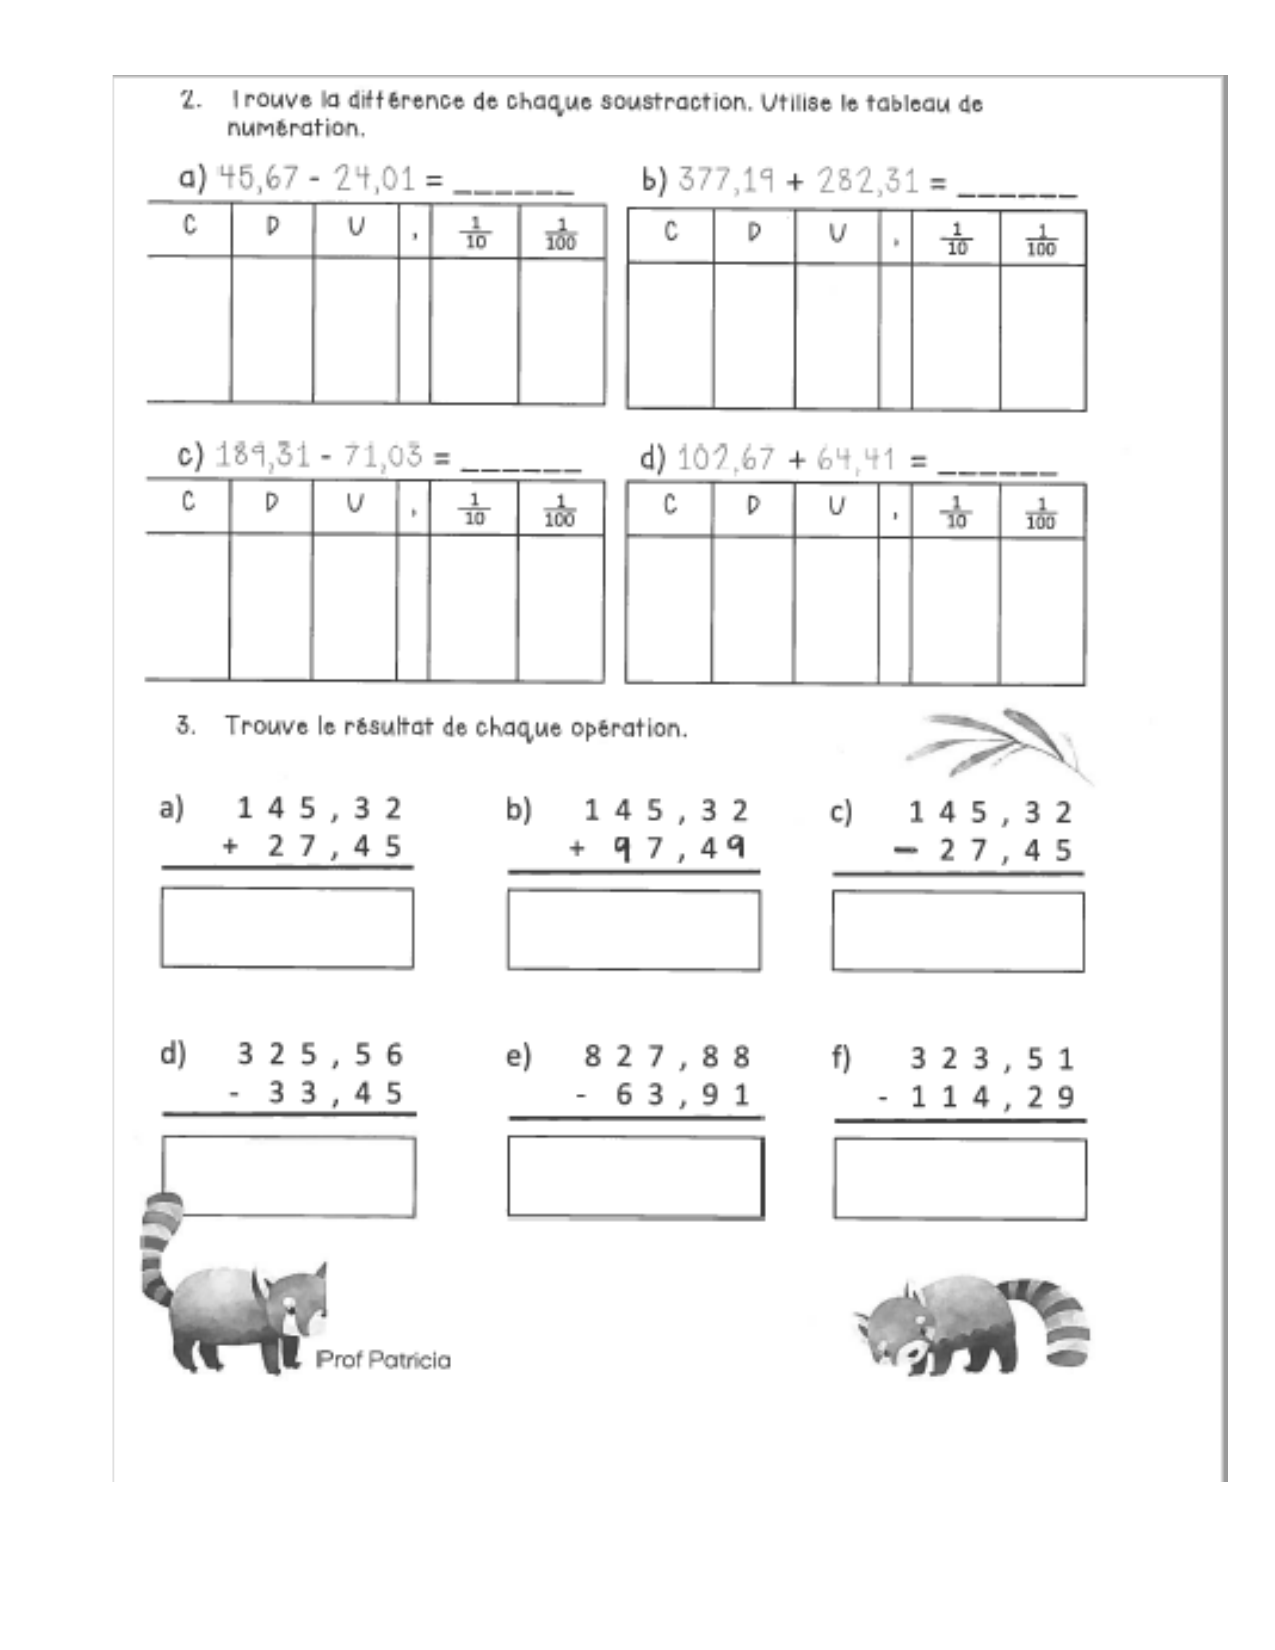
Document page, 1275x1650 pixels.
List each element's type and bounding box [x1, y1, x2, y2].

picture [112, 75, 1228, 1482]
